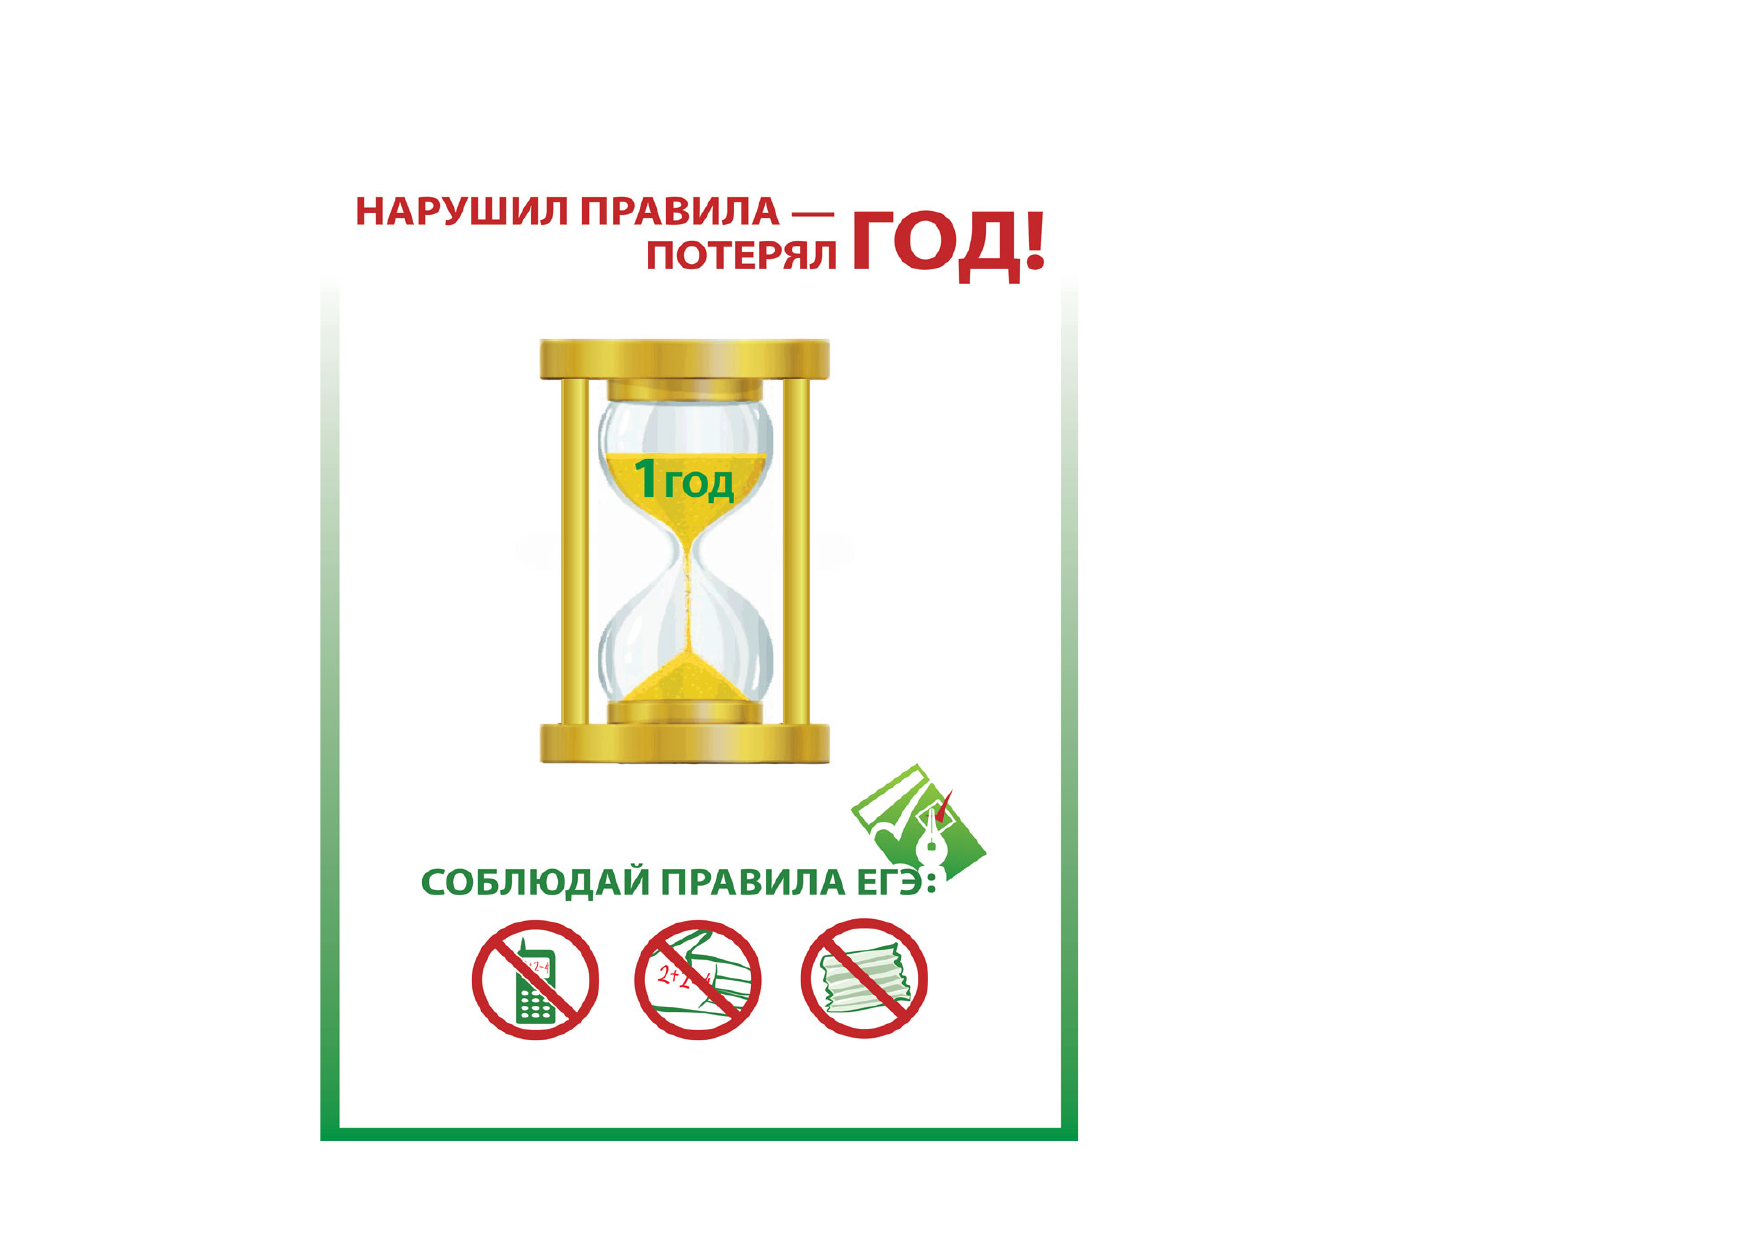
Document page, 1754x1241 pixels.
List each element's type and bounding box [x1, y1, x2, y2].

picture [320, 123, 1079, 1141]
